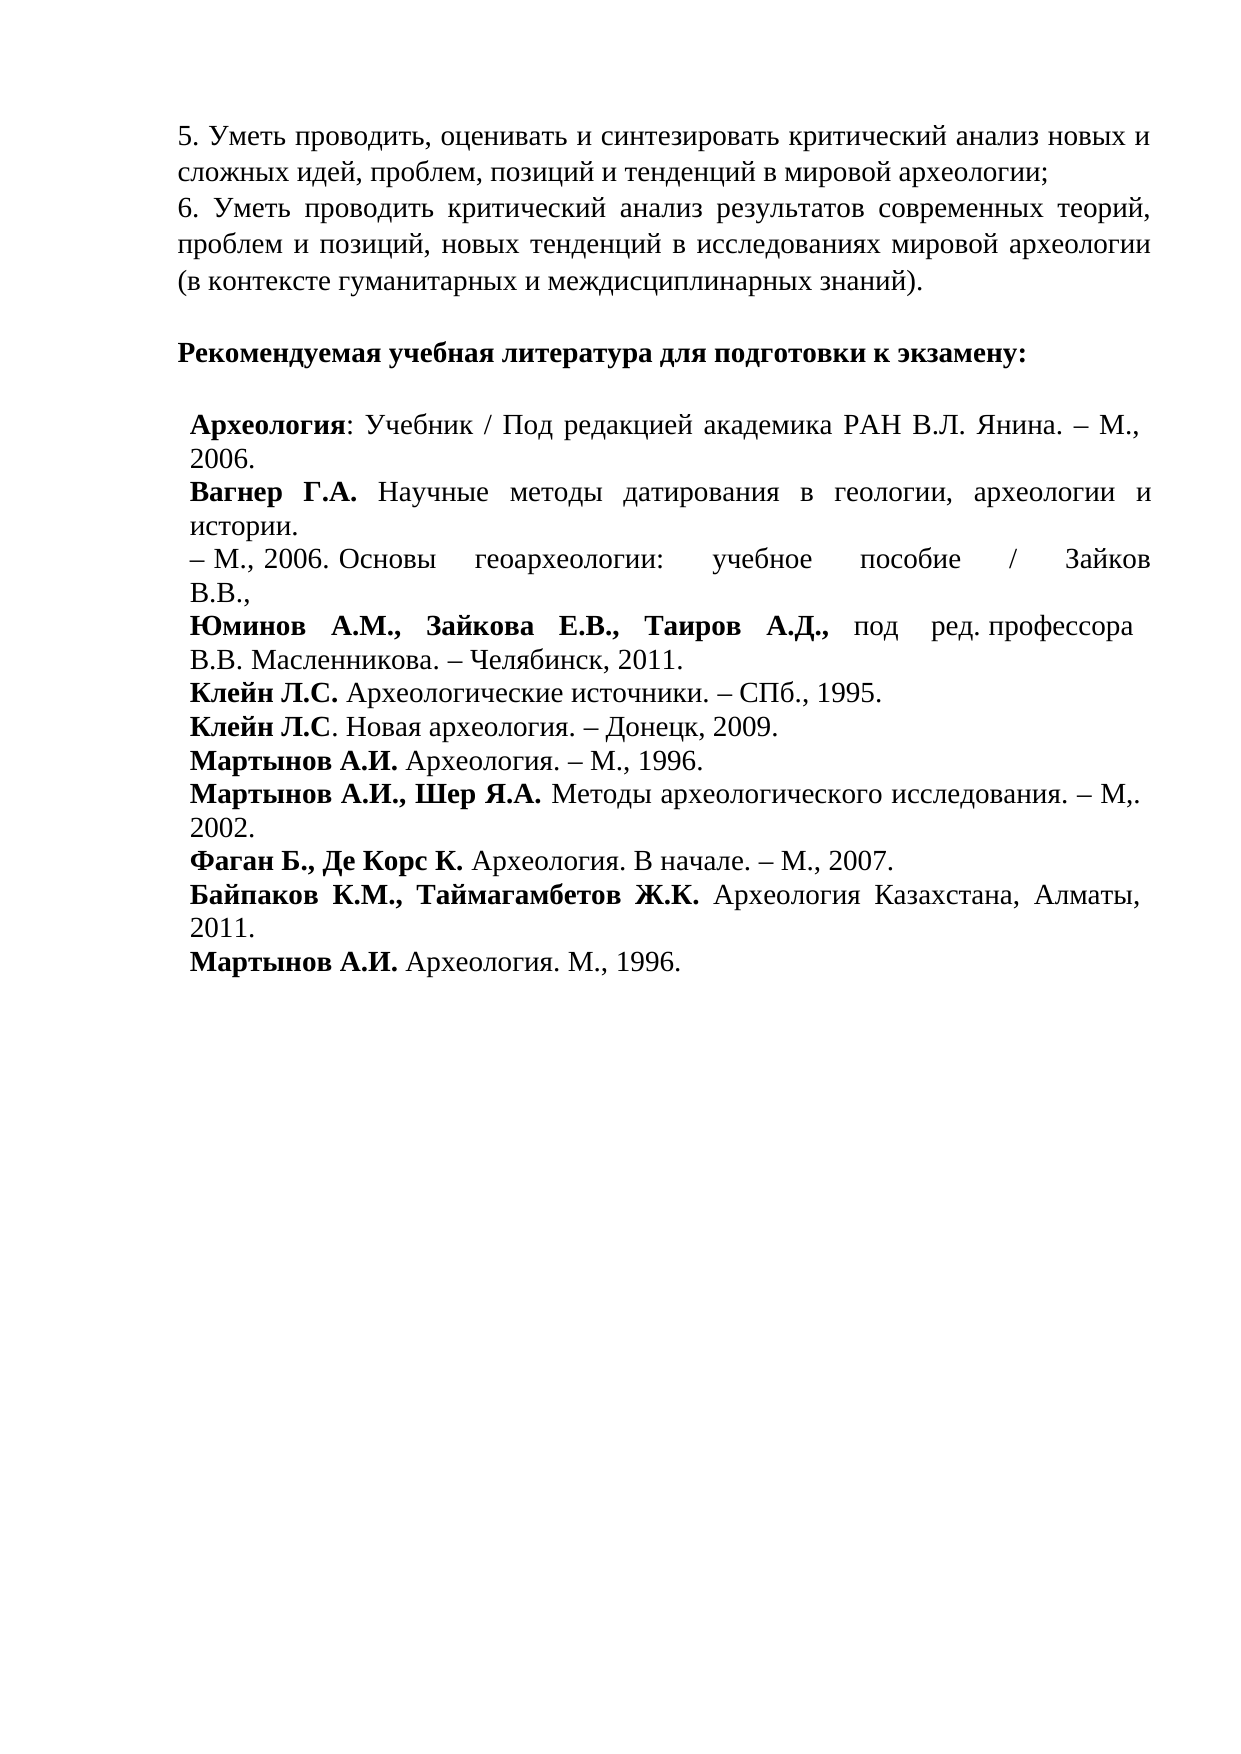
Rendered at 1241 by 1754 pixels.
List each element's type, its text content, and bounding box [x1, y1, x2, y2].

text Вагнер Г.А. Научные методы датирования в геологии, археологии и истории. [189, 474, 1152, 541]
text – М., 2006. Основы геоархеологии: учебное пособие / Зайков В.В., [189, 541, 1152, 608]
text 6. Уметь проводить критический анализ результатов современных теорий, проблем и позиций, новых тенденций в исследованиях мировой археологии (в контексте гуманитарных и междисциплинарных знаний). [177, 190, 1152, 296]
text Рекомендуемая учебная литература для подготовки к экзамену: [177, 335, 1152, 368]
text Мартынов А.И. Археология. М., 1996. [189, 944, 1152, 978]
text Клейн Л.С. Археологические источники. – СПб., 1995. [189, 676, 1133, 709]
text Мартынов А.И., Шер Я.А. Методы археологического исследования. – М,. 2002. [189, 776, 1141, 843]
text Археология: Учебник / Под редакцией академика РАН В.Л. Янина. – М., 2006. [189, 407, 1141, 474]
text Юминов А.М., Зайкова Е.В., Таиров А.Д., под ред. профессора В.В. Масленникова. – Челябинск, 2011. [189, 608, 1133, 676]
text Мартынов А.И. Археология. – М., 1996. [189, 743, 1152, 776]
text 5. Уметь проводить, оценивать и синтезировать критический анализ новых и сложных идей, проблем, позиций и тенденций в мировой археологии; [177, 118, 1152, 188]
text Клейн Л.С. Новая археология. – Донецк, 2009. [189, 709, 1152, 743]
text Байпаков К.М., Таймагамбетов Ж.К. Археология Казахстана, Алматы, 2011. [189, 877, 1140, 944]
text Фаган Б., Де Корс К. Археология. В начале. – М., 2007. [189, 843, 1152, 877]
